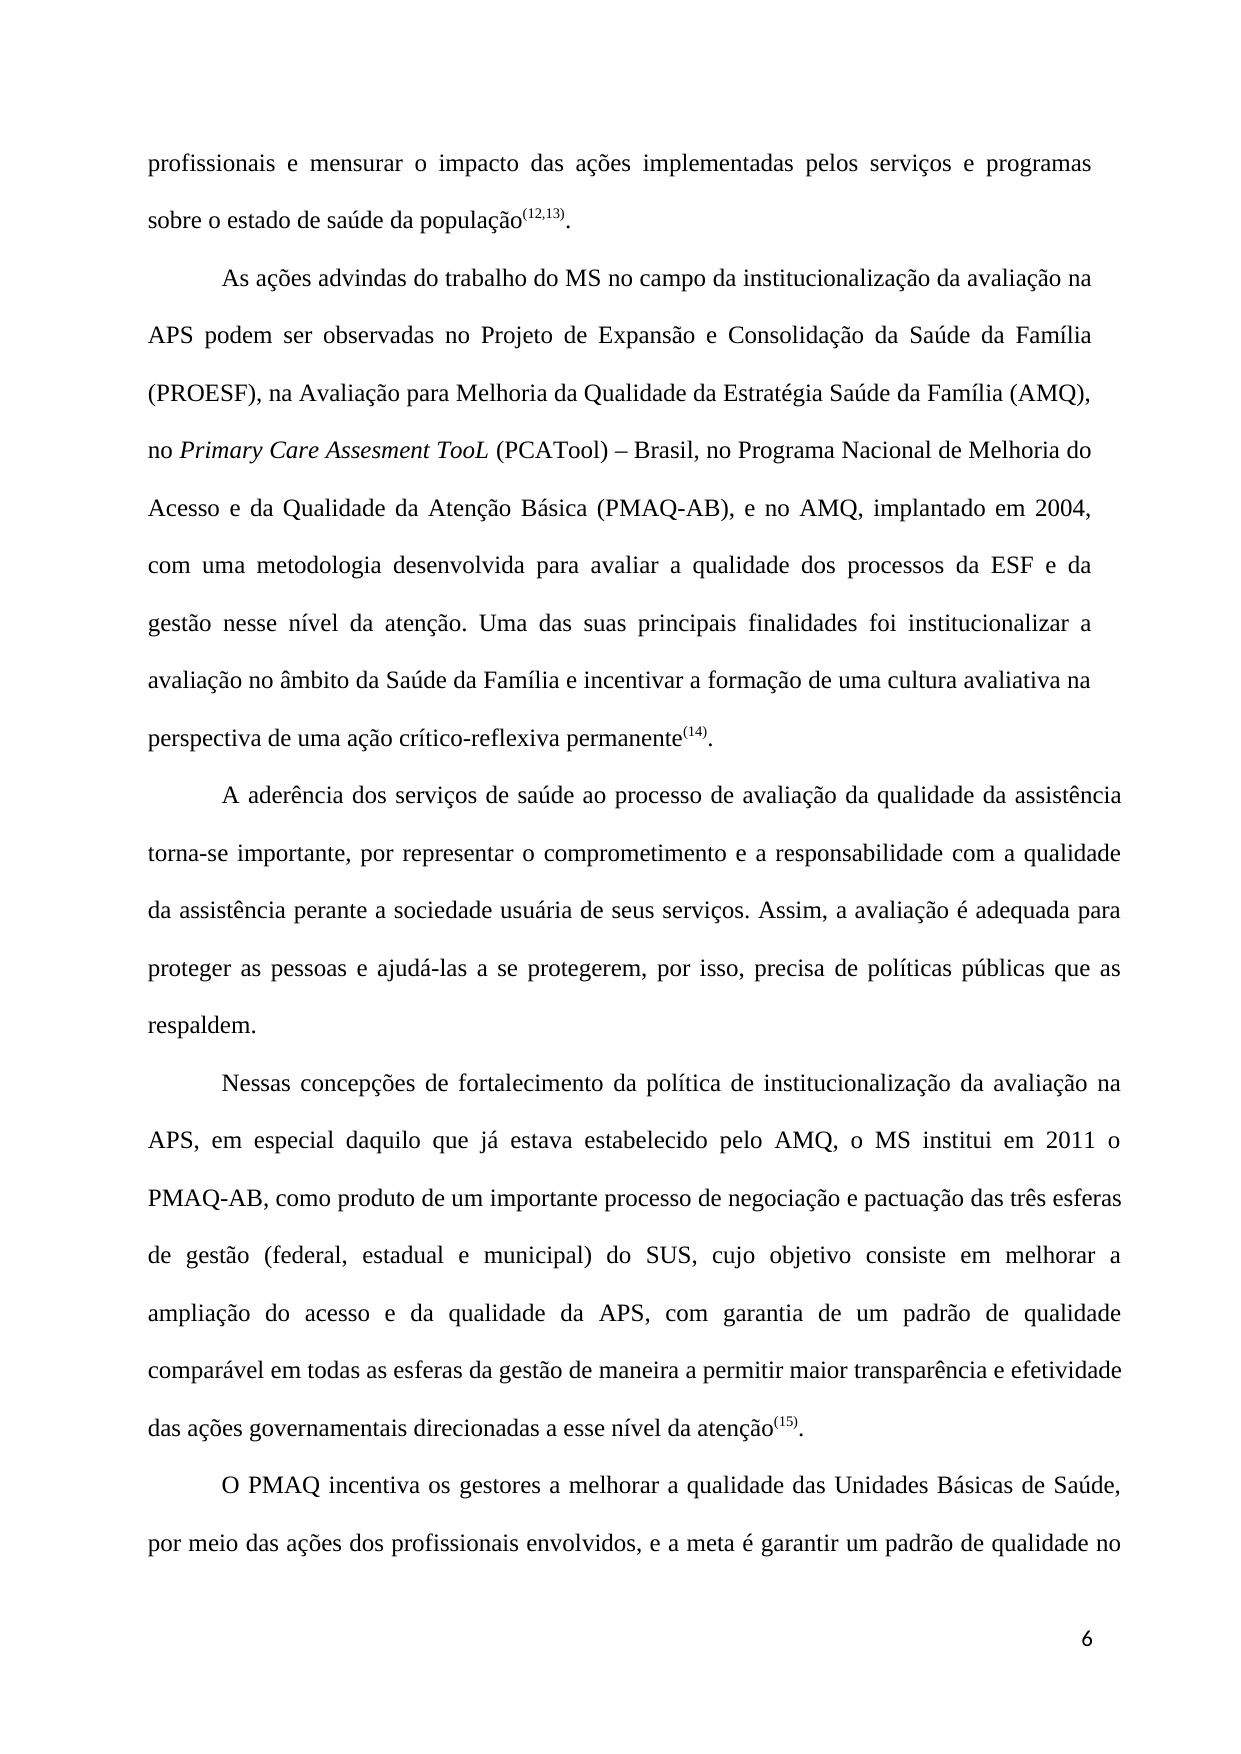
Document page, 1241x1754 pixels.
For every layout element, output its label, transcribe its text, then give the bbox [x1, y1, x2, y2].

text Nessas concepções de fortalecimento da política de institucionalização da avaliação na APS, em especial daquilo que já estava estabelecido pelo AMQ, o MS institui em 2011 o PMAQ-AB, como produto de um importante processo de negociação e pactuação das três esferas de gestão (federal, estadual e municipal) do SUS, cujo objetivo consiste em melhorar a ampliação do acesso e da qualidade da APS, com garantia de um padrão de qualidade comparável em todas as esferas da gestão de maneira a permitir maior transparência e efetividade das ações governamentais direcionadas a esse nível da atenção(15). [148, 1068, 1122, 1441]
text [148, 1470, 1122, 1556]
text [148, 148, 1092, 234]
text A aderência dos serviços de saúde ao processo de avaliação da qualidade da assistência torna-se importante, por representar o comprometimento e a responsabilidade com a qualidade da assistência perante a sociedade usuária de seus serviços. Assim, a avaliação é adequada para proteger as pessoas e ajudá-las a se protegerem, por isso, precisa de políticas públicas que as respaldem. [148, 780, 1122, 1039]
text As ações advindas do trabalho do MS no campo da institucionalização da avaliação na APS podem ser observadas no Projeto de Expansão e Consolidação da Saúde da Família (PROESF), na Avaliação para Melhoria da Qualidade da Estratégia Saúde da Família (AMQ), no Primary Care Assesment TooL (PCATool) – Brasil, no Programa Nacional de Melhoria do Acesso e da Qualidade da Atenção Básica (PMAQ-AB), e no AMQ, implantado em 2004, com uma metodologia desenvolvida para avaliar a qualidade dos processos da ESF e da gestão nesse nível da atenção. Uma das suas principais finalidades foi institucionalizar a avaliação no âmbito da Saúde da Família e incentivar a formação de uma cultura avaliativa na perspectiva de uma ação crítico-reflexiva permanente(14). [148, 263, 1092, 751]
